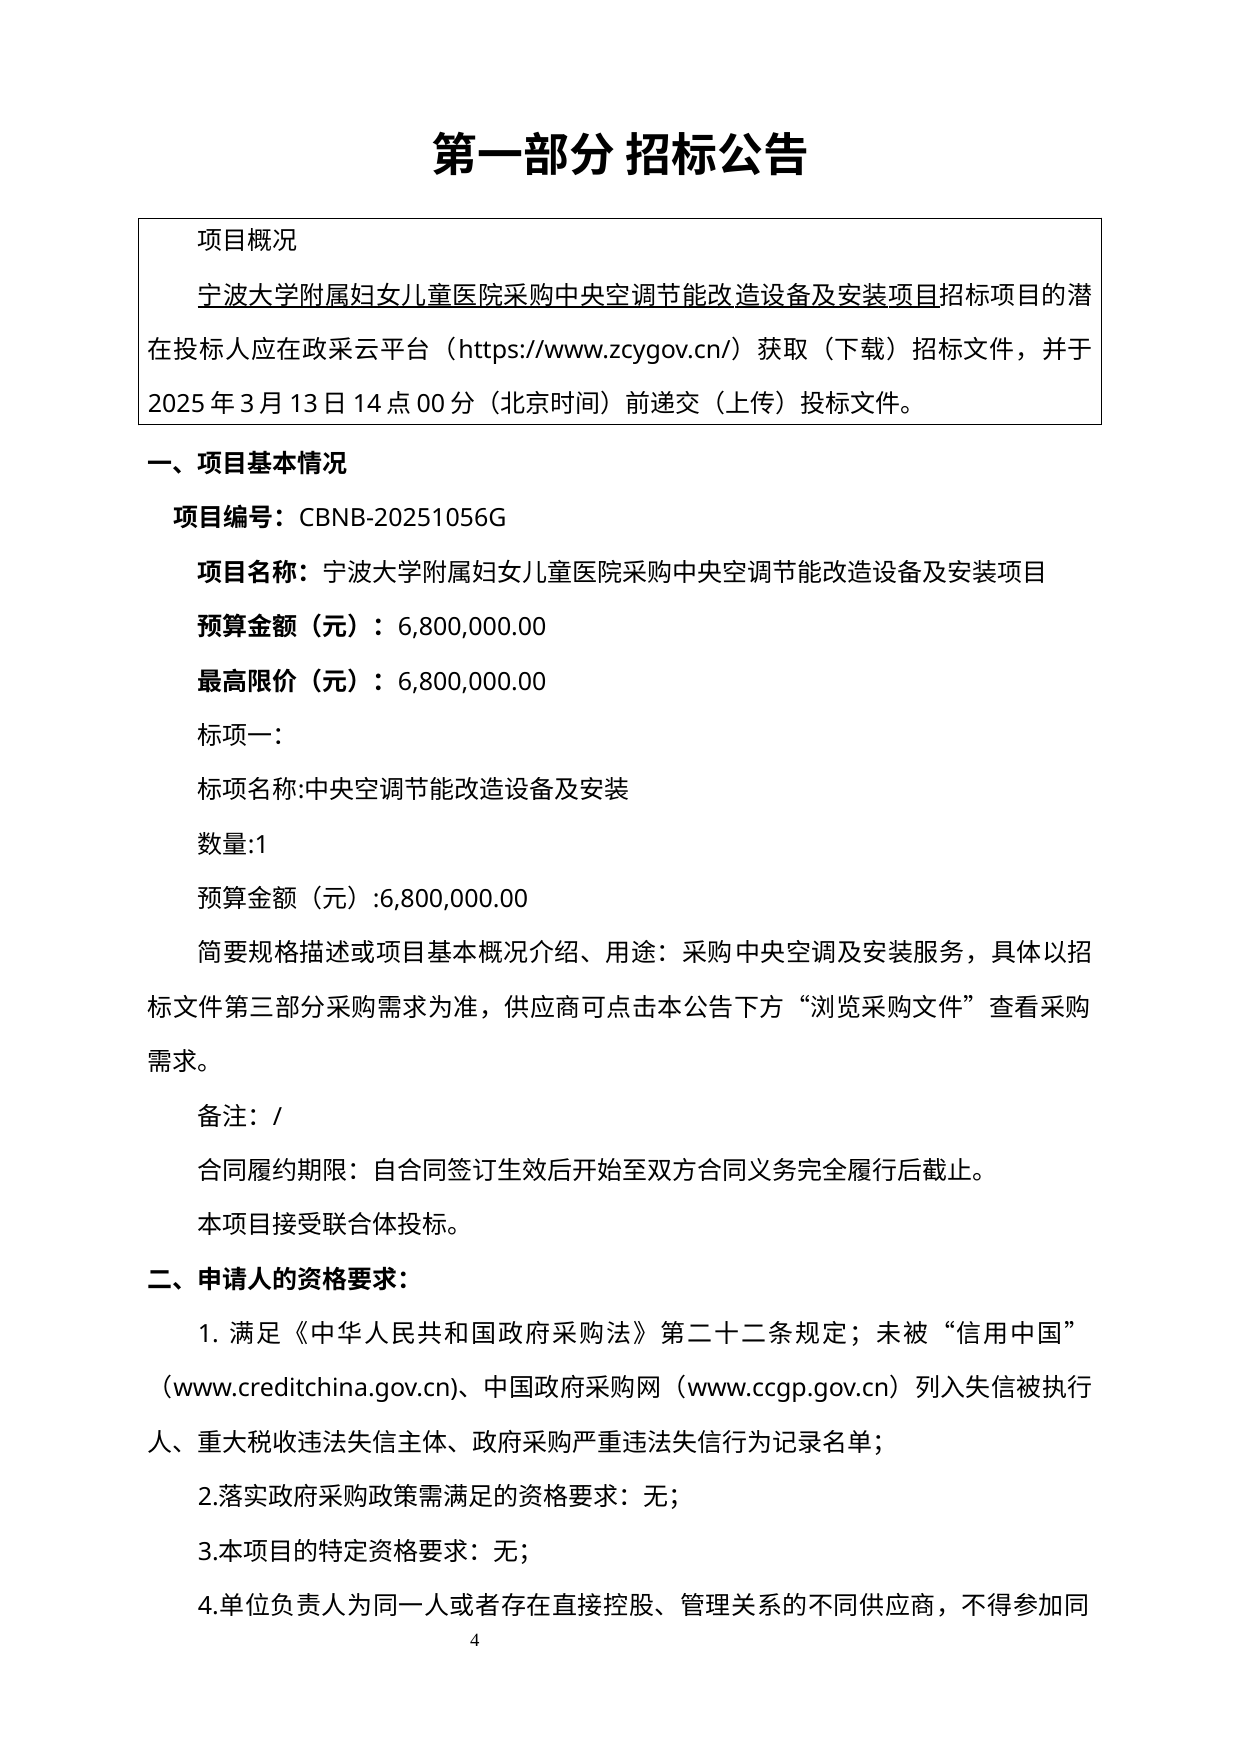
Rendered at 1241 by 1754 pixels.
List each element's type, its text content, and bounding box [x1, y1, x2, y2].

text 项目编号：CBNB-20251056G [148, 498, 1093, 534]
text 备注：/ [148, 1096, 1093, 1132]
text 1. 满足《中华人民共和国政府采购法》第二十二条规定；未被“信用中国”（www.creditchina.gov.cn)、中国政府采购网（www.ccgp.gov.cn）列入失信被执行人、重大税收违法失信主体、政府采购严重违法失信行为记录名单； [148, 1313, 1093, 1458]
text 最高限价（元）：6,800,000.00 [148, 661, 1093, 697]
text 标项一： [148, 715, 1093, 752]
text 简要规格描述或项目基本概况介绍、用途：采购中央空调及安装服务，具体以招标文件第三部分采购需求为准，供应商可点击本公告下方“浏览采购文件”查看采购需求。 [148, 933, 1093, 1078]
text 一、项目基本情况 [148, 443, 1093, 480]
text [148, 1585, 1093, 1622]
text 预算金额（元）：6,800,000.00 [148, 607, 1093, 643]
text 2.落实政府采购政策需满足的资格要求：无； [148, 1477, 1093, 1513]
text 3.本项目的特定资格要求：无； [148, 1531, 1093, 1567]
text 数量:1 [148, 824, 1093, 860]
text 第一部分 招标公告 [148, 118, 1093, 184]
text 合同履约期限：自合同签订生效后开始至双方合同义务完全履行后截止。 [148, 1150, 1093, 1187]
text 宁波大学附属妇女儿童医院采购中央空调节能改造设备及安装项目招标项目的潜在投标人应在政采云平台（https://www.zcygov.cn/）获取（下载）招标文件，并于2025年3月13日14点00分（北京时间）前递交（上传）投标文件。 [139, 272, 1101, 424]
text 项目名称：宁波大学附属妇女儿童医院采购中央空调节能改造设备及安装项目 [148, 552, 1093, 588]
text 本项目接受联合体投标。 [148, 1205, 1093, 1241]
text 预算金额（元）:6,800,000.00 [148, 878, 1093, 915]
text 二、申请人的资格要求： [148, 1259, 1093, 1295]
text 项目概况 [139, 219, 1101, 257]
text 标项名称:中央空调节能改造设备及安装 [148, 770, 1093, 806]
